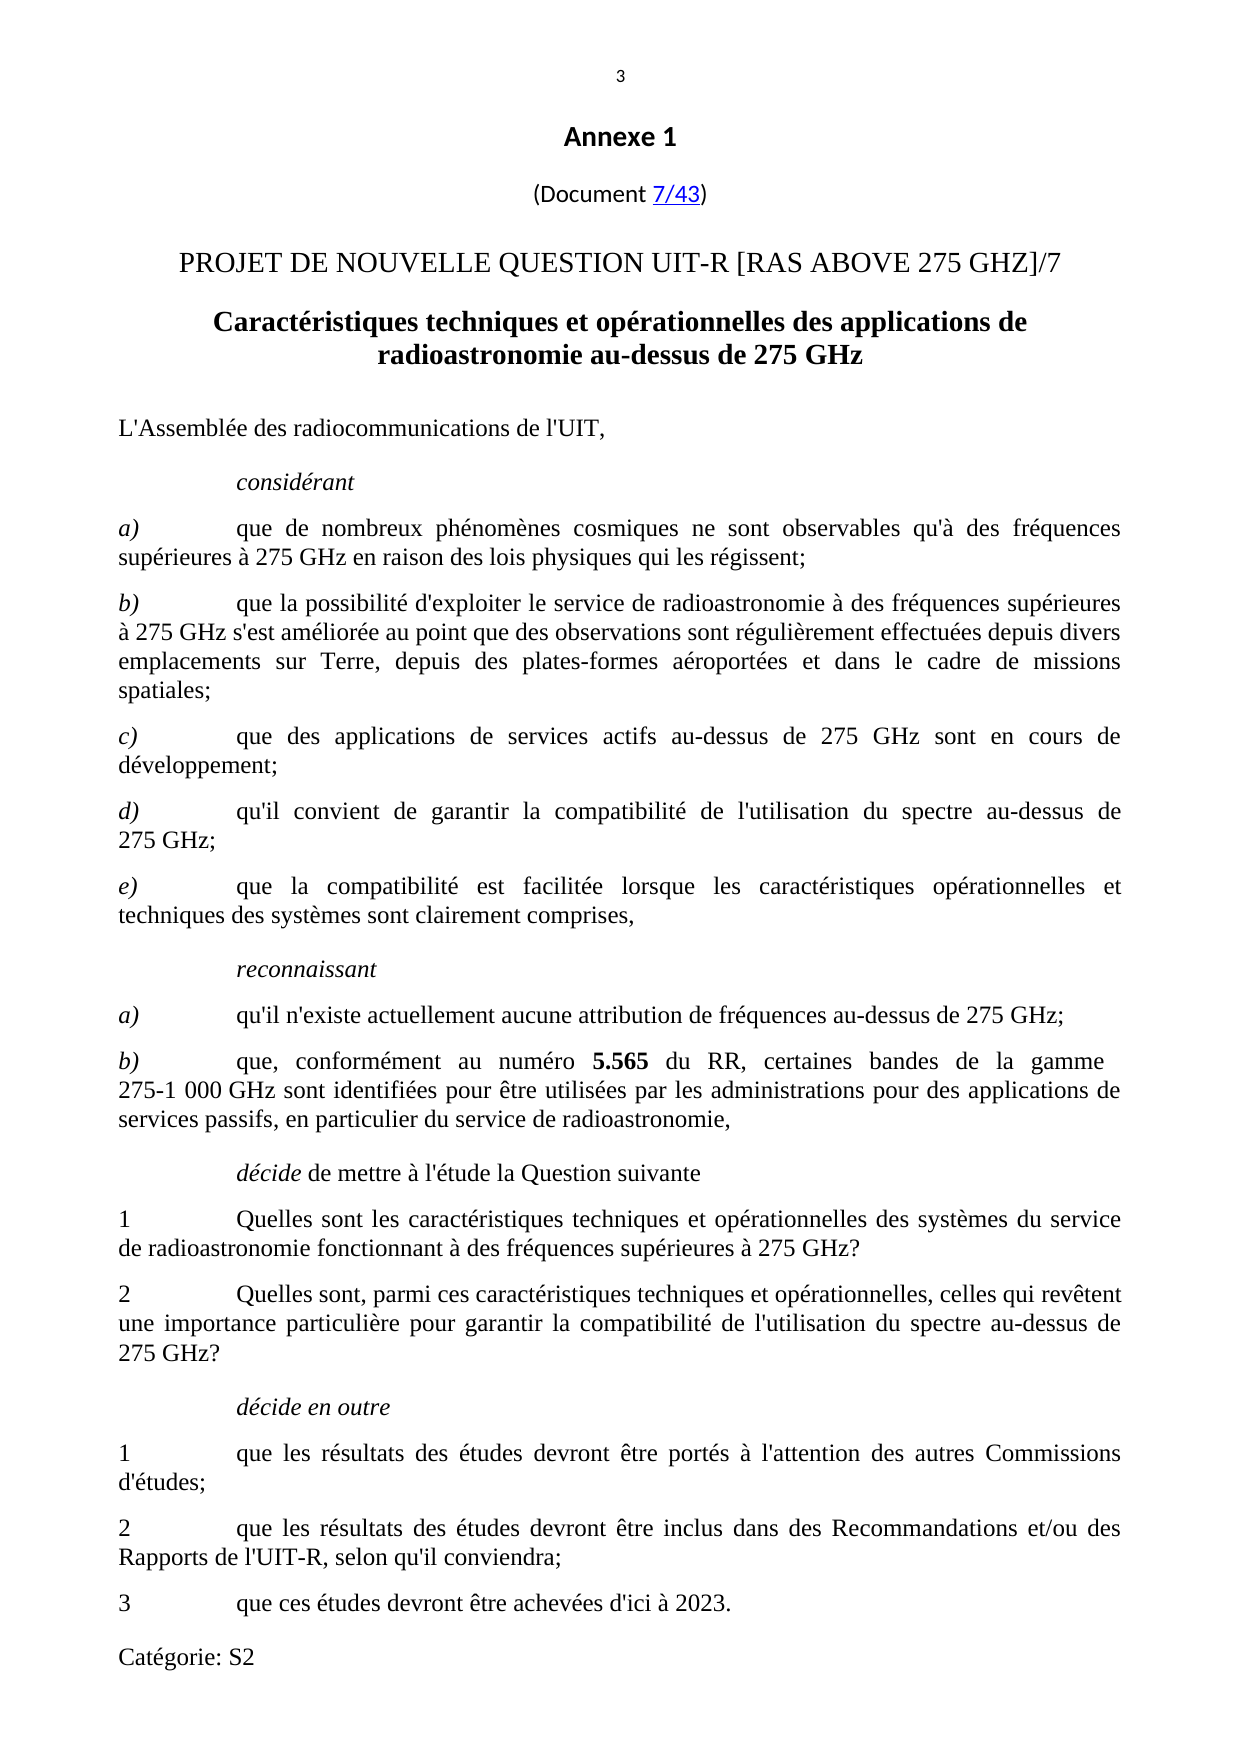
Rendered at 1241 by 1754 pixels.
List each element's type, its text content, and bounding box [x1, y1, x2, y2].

text décide de mettre à l'étude la Question suivante [118, 1158, 1122, 1188]
text e) que la compatibilité est facilitée lorsque les caractéristiques opérationnelles et techniques des systèmes sont clairement comprises, [118, 871, 1122, 929]
text considérant [118, 467, 1122, 496]
text 2 Quelles sont, parmi ces caractéristiques techniques et opérationnelles, celles qui revêtent une importance particulière pour garantir la compatibilité de l'utilisation du spectre au-dessus de 275 GHz? [118, 1279, 1122, 1367]
text 1 Quelles sont les caractéristiques techniques et opérationnelles des systèmes du service de radioastronomie fonctionnant à des fréquences supérieures à 275 GHz? [118, 1204, 1122, 1263]
text reconnaissant [118, 954, 1122, 983]
text b) que, conformément au numéro 5.565 du RR, certaines bandes de la gamme 275-1 000 GHz sont identifiées pour être utilisées par les administrations pour des applications de services passifs, en particulier du service de radioastronomie, [118, 1046, 1122, 1133]
text a) que de nombreux phénomènes cosmiques ne sont observables qu'à des fréquences supérieures à 275 GHz en raison des lois physiques qui les régissent; [118, 513, 1122, 571]
text 2 que les résultats des études devront être inclus dans des Recommandations et/ou des Rapports de l'UIT-R, selon qu'il conviendra; [118, 1513, 1122, 1571]
text décide en outre [118, 1392, 1122, 1421]
text 3 que ces études devront être achevées d'ici à 2023. [118, 1588, 1122, 1617]
text c) que des applications de services actifs au-dessus de 275 GHz sont en cours de développement; [118, 721, 1122, 779]
title Annexe 1 [118, 118, 1122, 154]
title Catégorie: S2 [118, 1642, 1122, 1671]
title Caractéristiques techniques et opérationnelles des applications de radioastronomie au-dessus de 275 GHz [118, 304, 1122, 371]
text 1 que les résultats des études devront être portés à l'attention des autres Commissions d'études; [118, 1438, 1122, 1496]
title L'Assemblée des radiocommunications de l'UIT, [118, 413, 1122, 442]
text Projet de nouvelle QUESTION UIT-R [RAS above 275 GHz]/7 [118, 245, 1122, 279]
text a) qu'il n'existe actuellement aucune attribution de fréquences au-dessus de 275 GHz; [118, 1000, 1122, 1029]
title (Document 7/43) [118, 179, 1122, 208]
text b) que la possibilité d'exploiter le service de radioastronomie à des fréquences supérieures à 275 GHz s'est améliorée au point que des observations sont régulièrement effectuées depuis divers emplacements sur Terre, depuis des plates-formes aéroportées et dans le cadre de missions spatiales; [118, 588, 1122, 704]
text d) qu'il convient de garantir la compatibilité de l'utilisation du spectre au-dessus de 275 GHz; [118, 796, 1122, 854]
